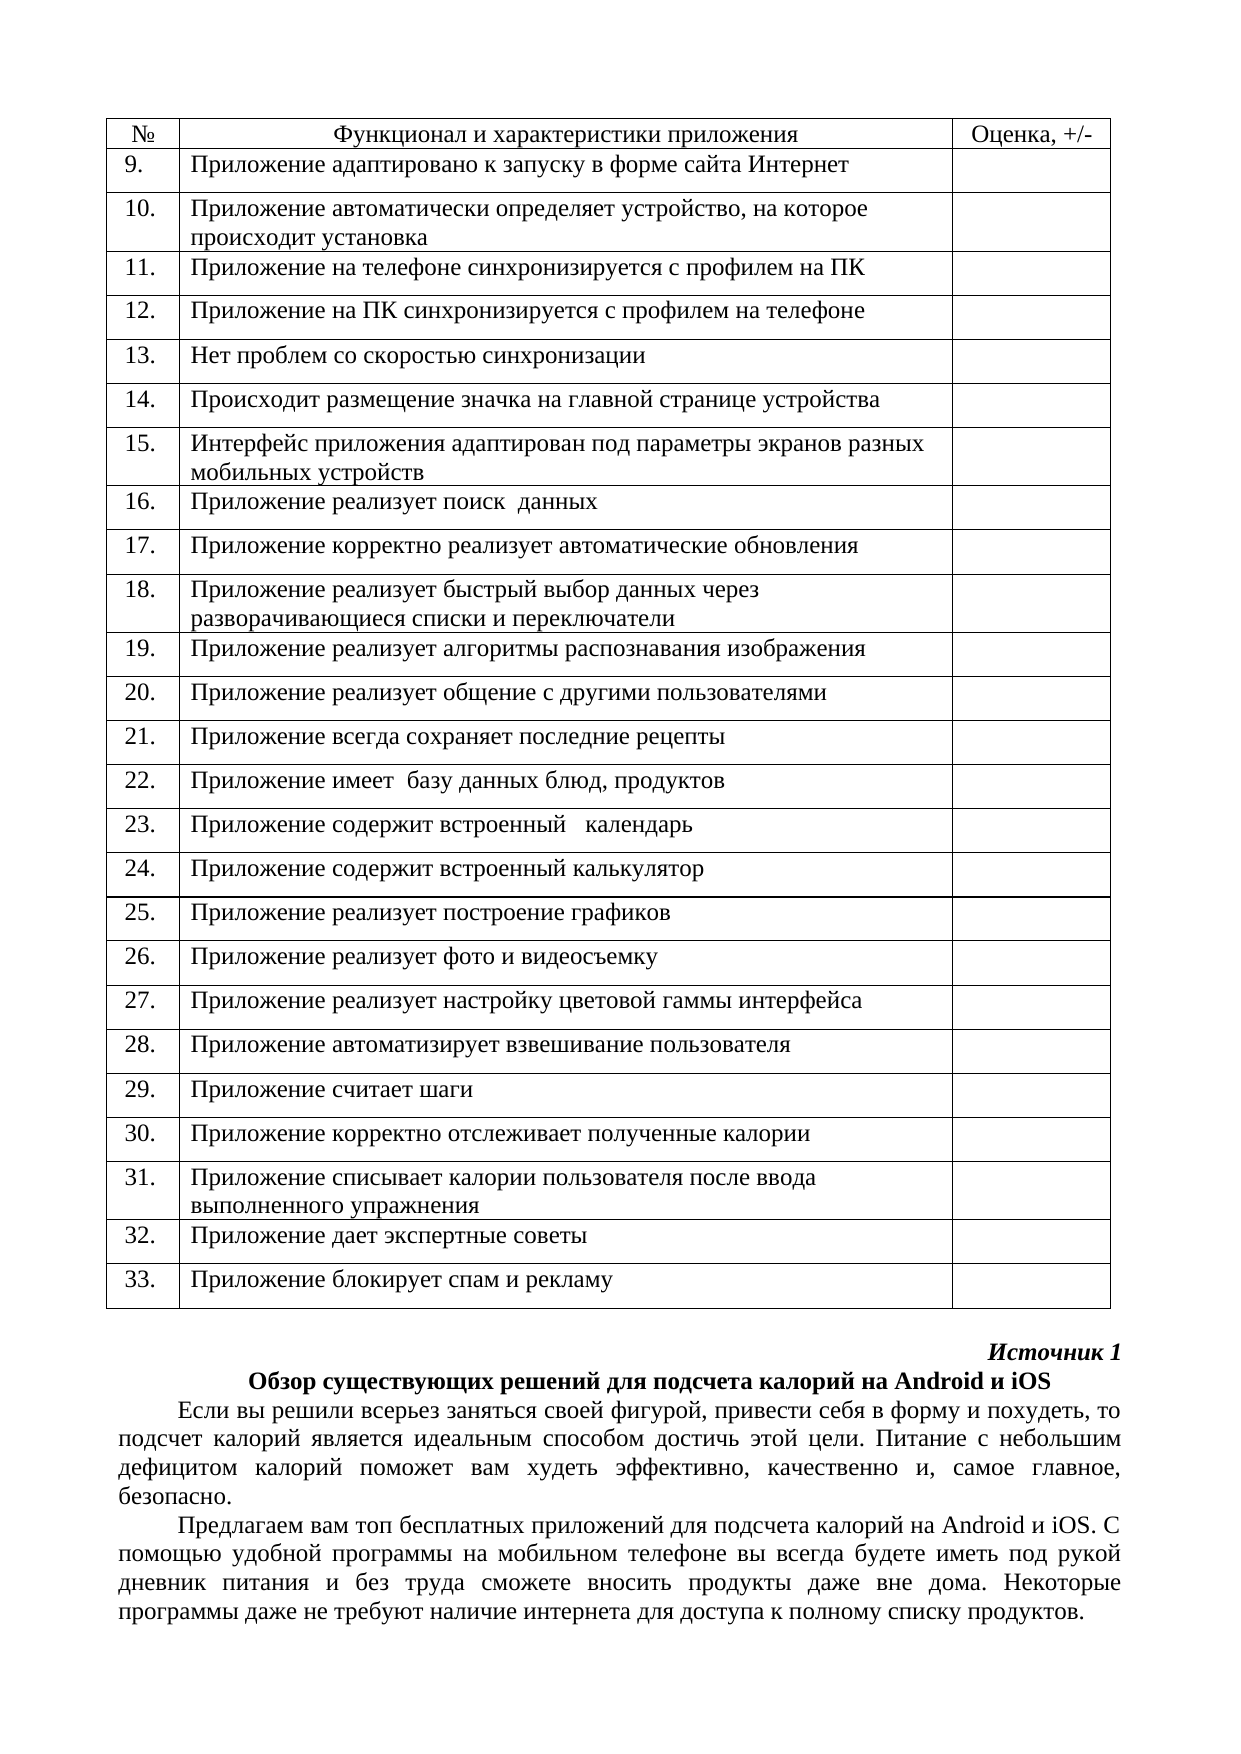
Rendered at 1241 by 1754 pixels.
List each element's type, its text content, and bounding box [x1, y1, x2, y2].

table_cell Приложение корректно реализует автоматические обновления [180, 530, 952, 573]
table_cell [953, 530, 1110, 573]
table_cell Приложение реализует настройку цветовой гаммы интерфейса [180, 986, 952, 1028]
table_cell [953, 384, 1110, 427]
table_cell [107, 941, 179, 984]
table_cell [953, 1030, 1110, 1073]
table_cell Приложение реализует быстрый выбор данных через разворачивающиеся списки и переключатели [180, 575, 952, 632]
table_cell [107, 721, 179, 764]
text Источник 1 [118, 1337, 1122, 1366]
table_cell [107, 986, 179, 1028]
table_cell [953, 1074, 1110, 1117]
table_cell Приложение реализует общение с другими пользователями [180, 677, 952, 720]
table_cell [953, 721, 1110, 764]
table_cell [107, 428, 179, 485]
text Предлагаем вам топ бесплатных приложений для подсчета калорий на Android и iOS. С помощью удобной программы на мобильном телефоне вы всегда будете иметь под рукой дневник питания и без труда сможете вносить продукты даже вне дома. Некоторые программы даже не требуют наличие интернета для доступа к полному списку продуктов. [118, 1510, 1122, 1625]
table_cell [953, 633, 1110, 676]
table_cell Приложение автоматически определяет устройство, на которое происходит установка [180, 193, 952, 251]
text Обзор существующих решений для подсчета калорий на Android и iOS [177, 1366, 1122, 1395]
table_cell [953, 898, 1110, 940]
table_cell [953, 252, 1110, 294]
table_cell Нет проблем со скоростью синхронизации [180, 340, 952, 383]
table_cell [107, 1118, 179, 1161]
table_cell [107, 340, 179, 383]
table_cell [107, 1074, 179, 1117]
table_cell Приложение реализует фото и видеосъемку [180, 941, 952, 984]
table_cell [953, 765, 1110, 808]
table_cell Приложение блокирует спам и рекламу [180, 1264, 952, 1307]
table_cell [953, 853, 1110, 896]
table_cell [953, 1118, 1110, 1161]
table_cell Приложение реализует поиск данных [180, 486, 952, 529]
table_cell [107, 384, 179, 427]
table_cell [107, 575, 179, 632]
table_cell [107, 853, 179, 896]
table_cell Приложение реализует построение графиков [180, 898, 952, 940]
table_cell [107, 252, 179, 294]
table_cell Интерфейс приложения адаптирован под параметры экранов разных мобильных устройств [180, 428, 952, 485]
table_cell Приложение на телефоне синхронизируется с профилем на ПК [180, 252, 952, 294]
table_cell Приложение реализует алгоритмы распознавания изображения [180, 633, 952, 676]
table_cell [953, 1220, 1110, 1263]
table_cell [953, 193, 1110, 251]
table_cell Приложение дает экспертные советы [180, 1220, 952, 1263]
table_cell [107, 530, 179, 573]
table_cell [953, 149, 1110, 192]
table_cell Приложение содержит встроенный калькулятор [180, 853, 952, 896]
table_cell [953, 677, 1110, 720]
table_cell Приложение на ПК синхронизируется с профилем на телефоне [180, 296, 952, 339]
table_cell [953, 575, 1110, 632]
table_cell Приложение списывает калории пользователя после ввода выполненного упражнения [180, 1162, 952, 1219]
table_header № [107, 119, 179, 148]
table_cell [107, 193, 179, 251]
table_header Оценка, +/- [953, 119, 1110, 148]
table_cell [953, 941, 1110, 984]
table_cell [953, 1264, 1110, 1307]
table_cell [107, 486, 179, 529]
table_cell [953, 486, 1110, 529]
table_cell [953, 986, 1110, 1028]
table_cell Приложение автоматизирует взвешивание пользователя [180, 1030, 952, 1073]
table_cell [107, 633, 179, 676]
table_cell [107, 809, 179, 852]
table_cell [953, 1162, 1110, 1219]
table_cell [107, 1220, 179, 1263]
text Если вы решили всерьез заняться своей фигурой, привести себя в форму и похудеть, то подсчет калорий является идеальным способом достичь этой цели. Питание с небольшим дефицитом калорий поможет вам худеть эффективно, качественно и, самое главное, безопасно. [118, 1395, 1122, 1510]
table_cell Приложение адаптировано к запуску в форме сайта Интернет [180, 149, 952, 192]
table_cell Приложение считает шаги [180, 1074, 952, 1117]
table_cell Приложение содержит встроенный календарь [180, 809, 952, 852]
table_cell [107, 1030, 179, 1073]
table_cell Происходит размещение значка на главной странице устройства [180, 384, 952, 427]
table_cell [107, 296, 179, 339]
table_cell Приложение всегда сохраняет последние рецепты [180, 721, 952, 764]
table_cell [107, 149, 179, 192]
table_cell Приложение имеет базу данных блюд, продуктов [180, 765, 952, 808]
table_cell [953, 428, 1110, 485]
table_header Функционал и характеристики приложения [180, 119, 952, 148]
table_cell [107, 677, 179, 720]
table_cell [107, 765, 179, 808]
table_cell Приложение корректно отслеживает полученные калории [180, 1118, 952, 1161]
table_cell [107, 1162, 179, 1219]
table_cell [107, 898, 179, 940]
table_cell [107, 1264, 179, 1307]
table_cell [953, 340, 1110, 383]
table_cell [953, 809, 1110, 852]
table_cell [953, 296, 1110, 339]
